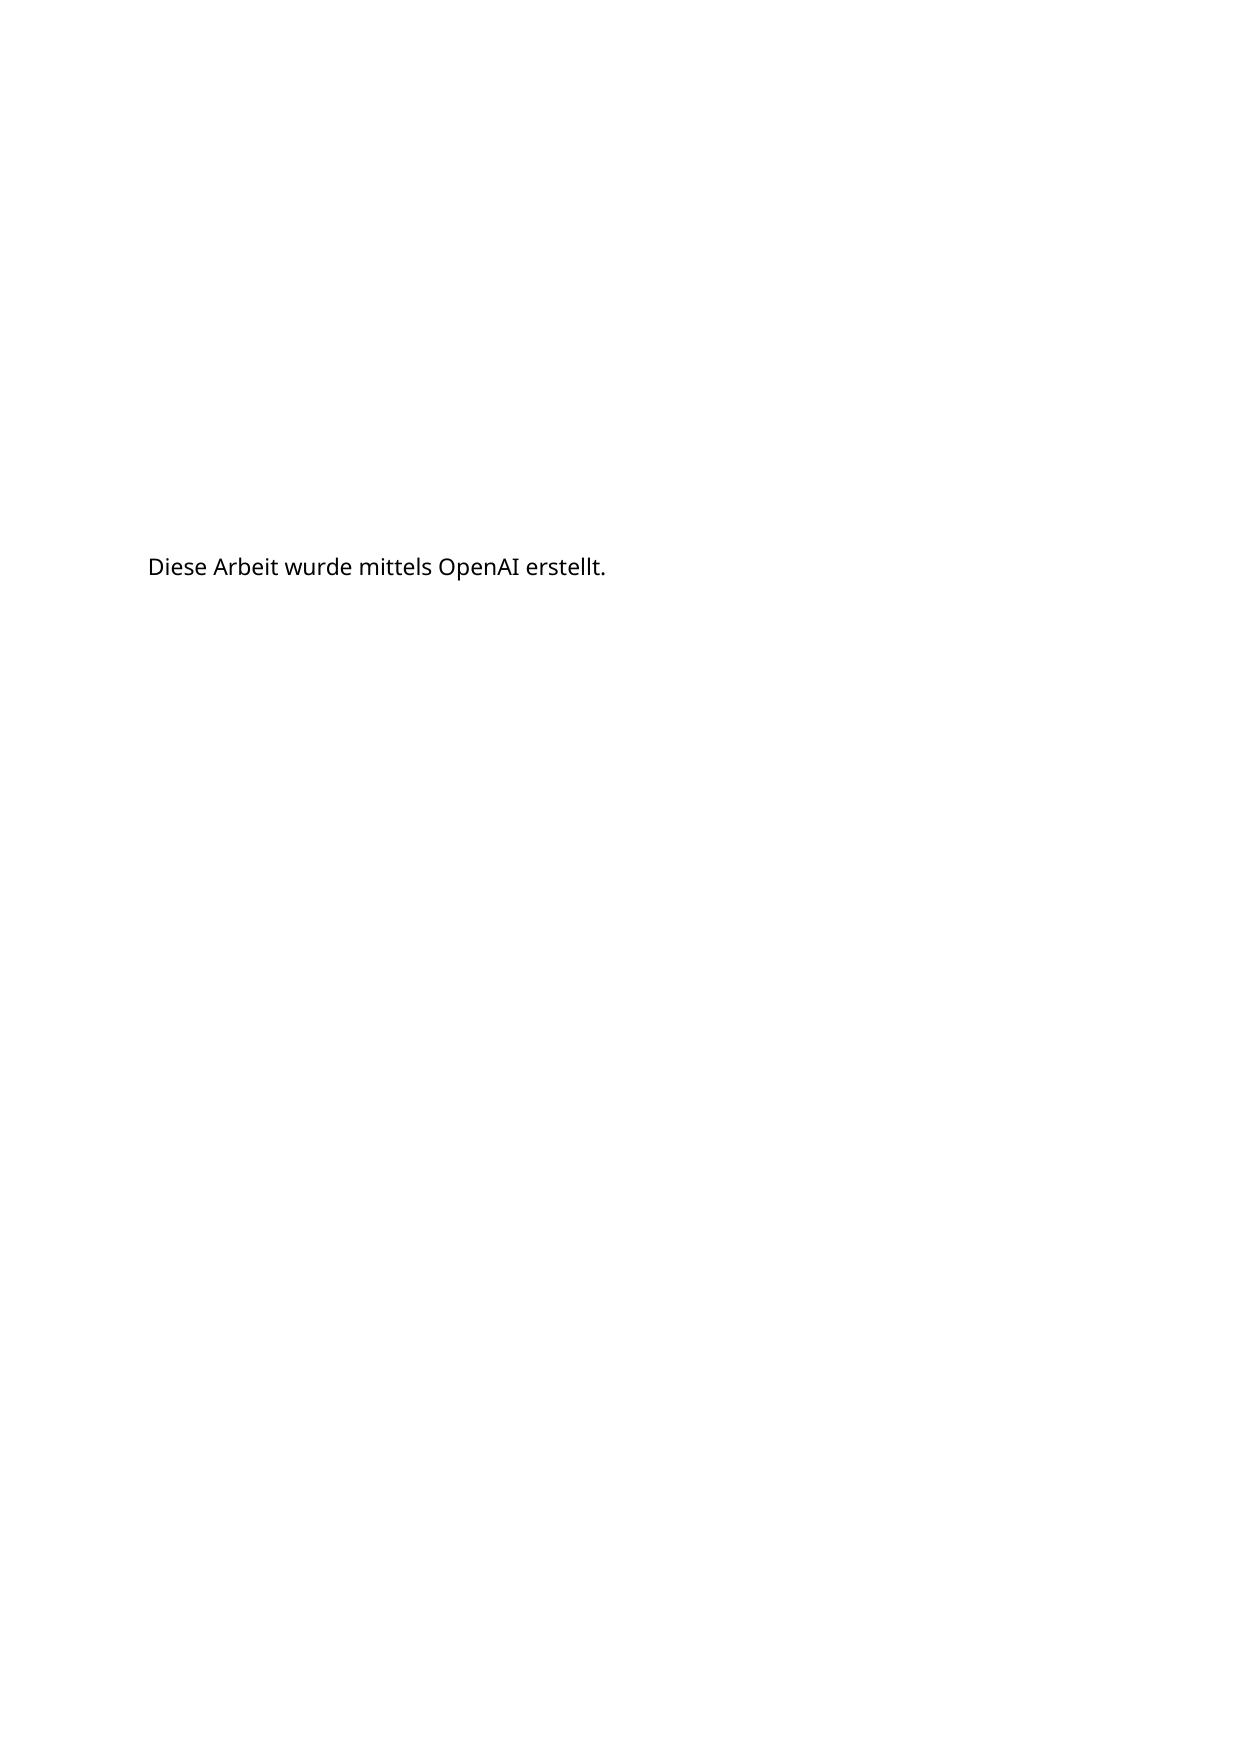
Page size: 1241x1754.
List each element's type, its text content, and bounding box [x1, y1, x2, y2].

text Diese Arbeit wurde mittels OpenAI erstellt. [148, 551, 1093, 582]
